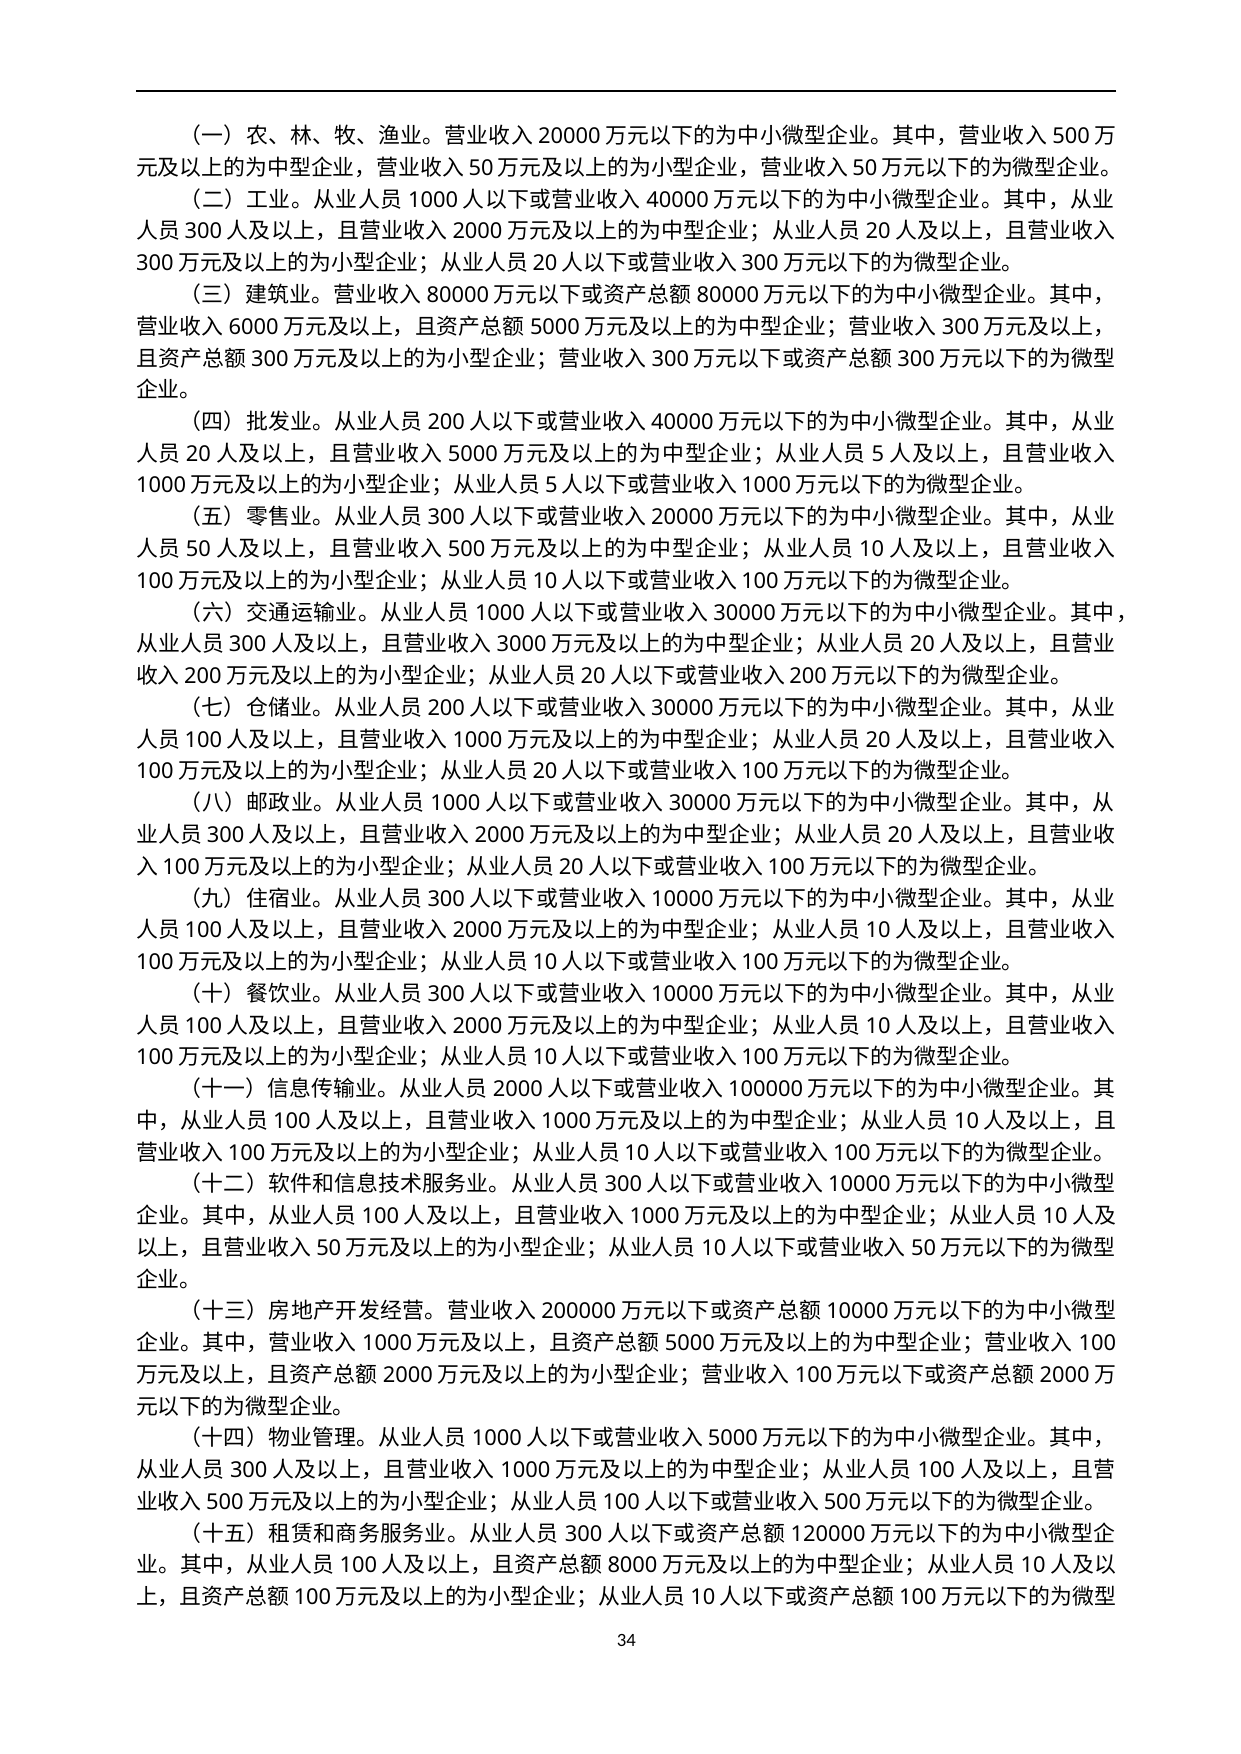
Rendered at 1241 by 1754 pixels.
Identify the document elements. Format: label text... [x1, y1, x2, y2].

text （四）批发业。从业人员200人以下或营业收入40000万元以下的为中小微型企业。其中，从业人员20人及以上，且营业收入5000万元及以上的为中型企业；从业人员5人及以上，且营业收入1000万元及以上的为小型企业；从业人员5人以下或营业收入1000万元以下的为微型企业。 [136, 404, 1116, 499]
text （十二）软件和信息技术服务业。从业人员300人以下或营业收入10000万元以下的为中小微型企业。其中，从业人员100人及以上，且营业收入1000万元及以上的为中型企业；从业人员10人及以上，且营业收入50万元及以上的为小型企业；从业人员10人以下或营业收入50万元以下的为微型企业。 [136, 1166, 1116, 1293]
text （八）邮政业。从业人员1000人以下或营业收入30000万元以下的为中小微型企业。其中，从业人员300人及以上，且营业收入2000万元及以上的为中型企业；从业人员20人及以上，且营业收入100万元及以上的为小型企业；从业人员20人以下或营业收入100万元以下的为微型企业。 [136, 785, 1116, 881]
text （十一）信息传输业。从业人员2000人以下或营业收入100000万元以下的为中小微型企业。其中，从业人员100人及以上，且营业收入1000万元及以上的为中型企业；从业人员10人及以上，且营业收入100万元及以上的为小型企业；从业人员10人以下或营业收入100万元以下的为微型企业。 [136, 1071, 1116, 1166]
text （五）零售业。从业人员300人以下或营业收入20000万元以下的为中小微型企业。其中，从业人员50人及以上，且营业收入500万元及以上的为中型企业；从业人员10人及以上，且营业收入100万元及以上的为小型企业；从业人员10人以下或营业收入100万元以下的为微型企业。 [136, 499, 1116, 594]
text （十四）物业管理。从业人员1000人以下或营业收入5000万元以下的为中小微型企业。其中，从业人员300人及以上，且营业收入1000万元及以上的为中型企业；从业人员100人及以上，且营业收入500万元及以上的为小型企业；从业人员100人以下或营业收入500万元以下的为微型企业。 [136, 1420, 1116, 1516]
text （一）农、林、牧、渔业。营业收入20000万元以下的为中小微型企业。其中，营业收入500万元及以上的为中型企业，营业收入50万元及以上的为小型企业，营业收入50万元以下的为微型企业。 [136, 118, 1116, 182]
text （十三）房地产开发经营。营业收入200000万元以下或资产总额10000万元以下的为中小微型企业。其中，营业收入1000万元及以上，且资产总额5000万元及以上的为中型企业；营业收入100万元及以上，且资产总额2000万元及以上的为小型企业；营业收入100万元以下或资产总额2000万元以下的为微型企业。 [136, 1293, 1116, 1420]
text （十）餐饮业。从业人员300人以下或营业收入10000万元以下的为中小微型企业。其中，从业人员100人及以上，且营业收入2000万元及以上的为中型企业；从业人员10人及以上，且营业收入100万元及以上的为小型企业；从业人员10人以下或营业收入100万元以下的为微型企业。 [136, 976, 1116, 1071]
text （九）住宿业。从业人员300人以下或营业收入10000万元以下的为中小微型企业。其中，从业人员100人及以上，且营业收入2000万元及以上的为中型企业；从业人员10人及以上，且营业收入100万元及以上的为小型企业；从业人员10人以下或营业收入100万元以下的为微型企业。 [136, 881, 1116, 976]
text （三）建筑业。营业收入80000万元以下或资产总额80000万元以下的为中小微型企业。其中，营业收入6000万元及以上，且资产总额5000万元及以上的为中型企业；营业收入300万元及以上，且资产总额300万元及以上的为小型企业；营业收入300万元以下或资产总额300万元以下的为微型企业。 [136, 277, 1116, 404]
text （二）工业。从业人员1000人以下或营业收入40000万元以下的为中小微型企业。其中，从业人员300人及以上，且营业收入2000万元及以上的为中型企业；从业人员20人及以上，且营业收入300万元及以上的为小型企业；从业人员20人以下或营业收入300万元以下的为微型企业。 [136, 182, 1116, 277]
text （六）交通运输业。从业人员1000人以下或营业收入30000万元以下的为中小微型企业。其中，从业人员300人及以上，且营业收入3000万元及以上的为中型企业；从业人员20人及以上，且营业收入200万元及以上的为小型企业；从业人员20人以下或营业收入200万元以下的为微型企业。 [136, 594, 1116, 690]
text （七）仓储业。从业人员200人以下或营业收入30000万元以下的为中小微型企业。其中，从业人员100人及以上，且营业收入1000万元及以上的为中型企业；从业人员20人及以上，且营业收入100万元及以上的为小型企业；从业人员20人以下或营业收入100万元以下的为微型企业。 [136, 690, 1116, 785]
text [136, 1516, 1116, 1611]
